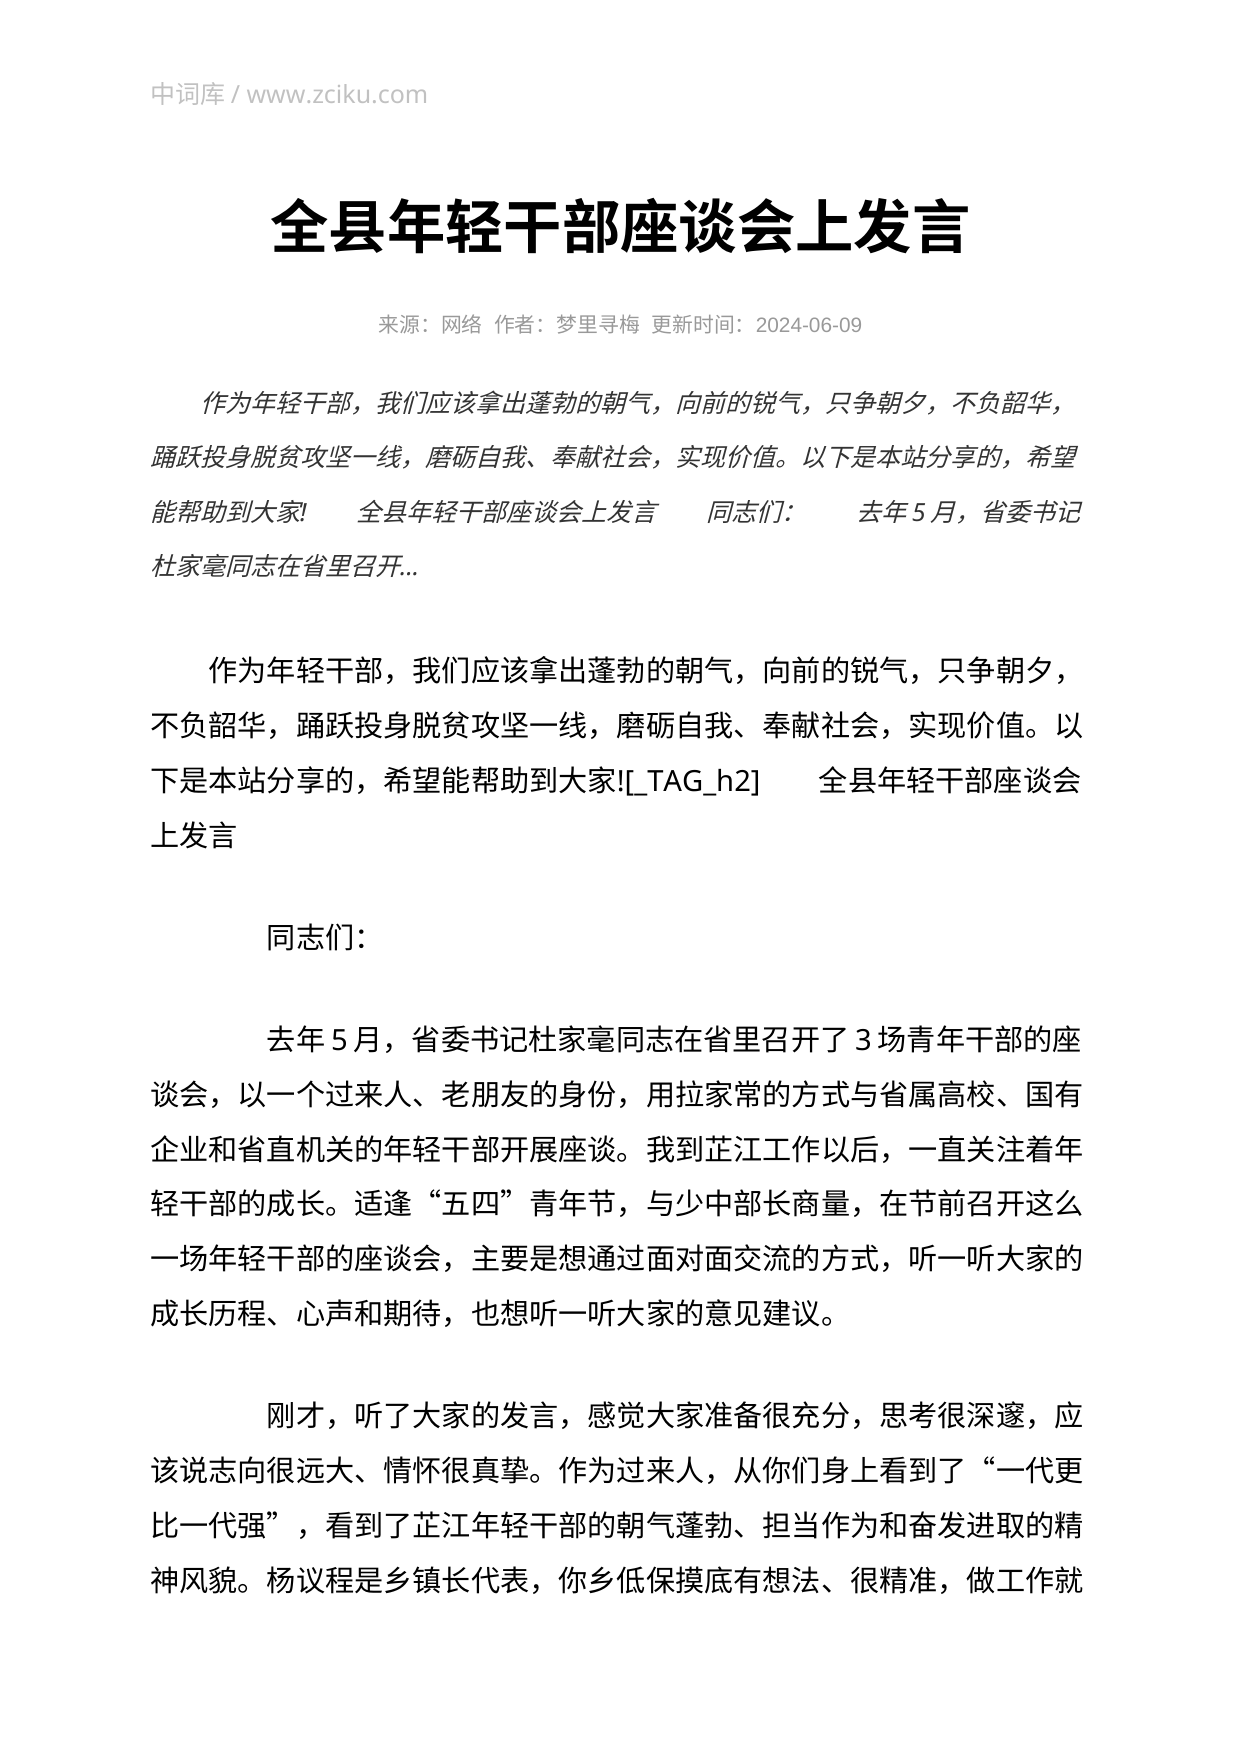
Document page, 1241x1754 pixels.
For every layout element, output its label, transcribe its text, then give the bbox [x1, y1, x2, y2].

text 作为年轻干部，我们应该拿出蓬勃的朝气，向前的锐气，只争朝夕，不负韶华，踊跃投身脱贫攻坚一线，磨砺自我、奉献社会，实现价值。以下是本站分享的，希望能帮助到大家! 全县年轻干部座谈会上发言 同志们： 去年5月，省委书记杜家毫同志在省里召开... [150, 383, 1090, 583]
subtitle 全县年轻干部座谈会上发言 [150, 181, 1090, 266]
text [150, 1392, 1090, 1599]
text 去年5月，省委书记杜家毫同志在省里召开了3场青年干部的座谈会，以一个过来人、老朋友的身份，用拉家常的方式与省属高校、国有企业和省直机关的年轻干部开展座谈。我到芷江工作以后，一直关注着年轻干部的成长。适逢“五四”青年节，与少中部长商量，在节前召开这么一场年轻干部的座谈会，主要是想通过面对面交流的方式，听一听大家的成长历程、心声和期待，也想听一听大家的意见建议。 [150, 1016, 1090, 1333]
text 作为年轻干部，我们应该拿出蓬勃的朝气，向前的锐气，只争朝夕，不负韶华，踊跃投身脱贫攻坚一线，磨砺自我、奉献社会，实现价值。以下是本站分享的，希望能帮助到大家![_TAG_h2] 全县年轻干部座谈会上发言 [150, 648, 1090, 855]
text 同志们： [150, 914, 1090, 957]
text 来源：网络 作者：梦里寻梅 更新时间：2024-06-09 [150, 313, 1090, 337]
